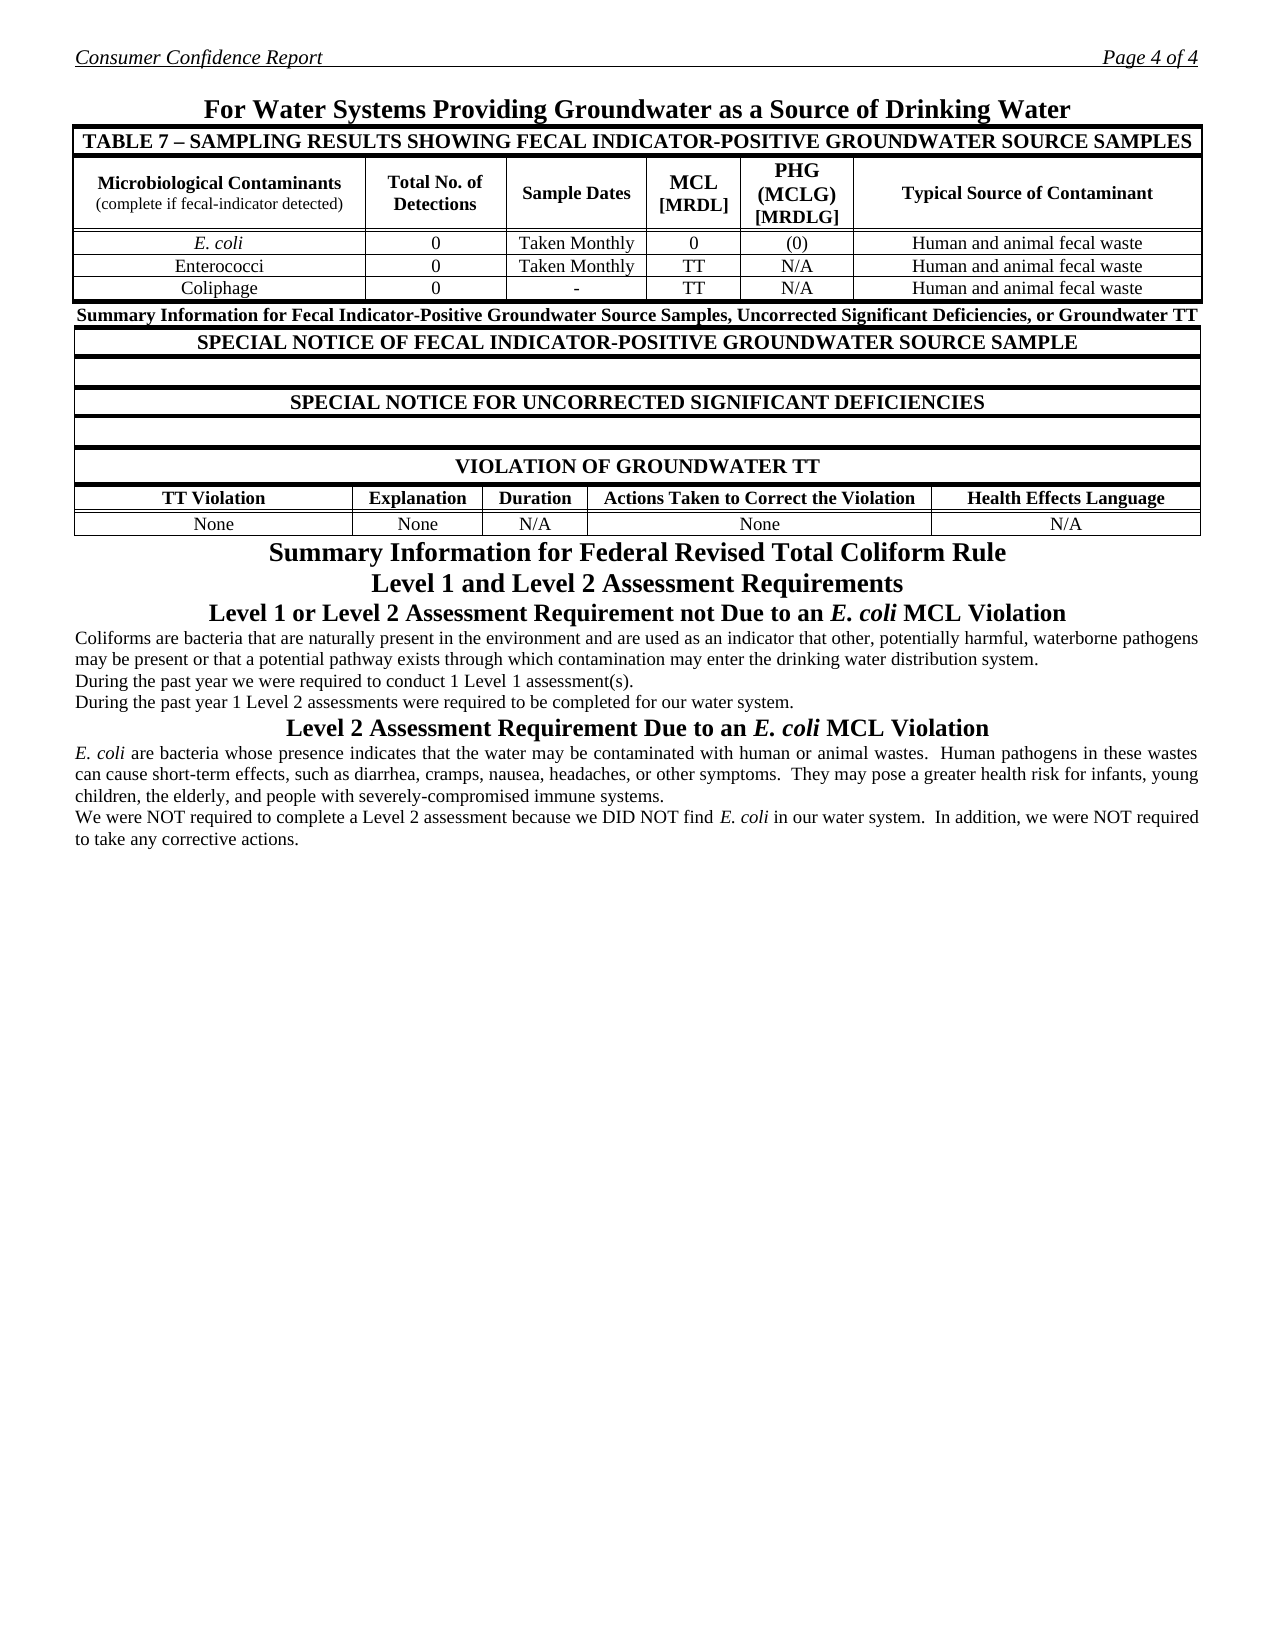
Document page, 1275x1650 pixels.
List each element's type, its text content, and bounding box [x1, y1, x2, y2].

text Coliforms are bacteria that are naturally present in the environment and are used as an indicator that other, potentially harmful, waterborne pathogens may be present or that a potential pathway exists through which contamination may enter the drinking water distribution system. [75, 627, 1200, 670]
table_cell Total No. of Detections [366, 158, 506, 227]
table_cell Taken Monthly [507, 232, 646, 254]
table_cell MCL [MRDL] [647, 158, 740, 227]
text Level 2 Assessment Requirement Due to an E. coli MCL Violation [75, 713, 1200, 742]
table_cell N/A [741, 255, 853, 276]
table_header SPECIAL NOTICE OF FECAL INDICATOR-POSITIVE GROUNDWATER SOURCE SAMPLE [75, 330, 1200, 354]
table_cell - [507, 277, 646, 299]
table_cell N/A [741, 277, 853, 299]
table_header TAble 7 – SAMPLING RESULTS SHOWING feCal indicator-positive groundwater source samples [74, 129, 1201, 153]
text Level 1 or Level 2 Assessment Requirement not Due to an E. coli MCL Violation [75, 598, 1200, 627]
table_cell 0 [647, 232, 740, 254]
table_cell Health Effects Language [932, 487, 1200, 508]
table_cell Human and animal fecal waste [854, 255, 1201, 276]
table_cell TT Violation [75, 487, 352, 508]
table_cell Enterococci [74, 255, 365, 276]
table_cell Taken Monthly [507, 255, 646, 276]
table_cell TT [647, 277, 740, 299]
table_cell Human and animal fecal waste [854, 232, 1201, 254]
table_cell Sample Dates [507, 158, 646, 227]
text During the past year we were required to conduct 1 Level 1 assessment(s). [75, 670, 1200, 691]
table_cell TT [647, 255, 740, 276]
table_cell [75, 418, 1200, 445]
table_cell Actions Taken to Correct the Violation [588, 487, 931, 508]
table_cell Coliphage [74, 277, 365, 299]
table_cell None [588, 513, 931, 535]
table_cell Duration [483, 487, 587, 508]
table_cell Typical Source of Contaminant [854, 158, 1201, 227]
table_cell Microbiological Contaminants (complete if fecal-indicator detected) [74, 158, 365, 227]
text Level 1 and Level 2 Assessment Requirements [75, 567, 1200, 598]
text We were NOT required to complete a Level 2 assessment because we DID NOT find E. coli in our water system. In addition, we were NOT required to take any corrective actions. [75, 806, 1200, 849]
table_cell None [75, 513, 352, 535]
table_cell 0 [366, 232, 506, 254]
table_cell N/A [932, 513, 1200, 535]
text Summary Information for Federal Revised Total Coliform Rule [75, 536, 1200, 567]
text Summary Information for Fecal Indicator-Positive Groundwater Source Samples, Uncorrected Significant Deficiencies, or Groundwater TT [75, 304, 1200, 325]
table_cell E. coli [74, 232, 365, 254]
table_cell 0 [366, 255, 506, 276]
text During the past year 1 Level 2 assessments were required to be completed for our water system. [75, 691, 1200, 713]
table_cell SPECIAL NOTICE FOR UNCORRECTED SIGNIFICANT DEFICIENCIES [75, 390, 1200, 414]
table_cell 0 [366, 277, 506, 299]
table_cell (0) [741, 232, 853, 254]
table_cell PHG (MCLG) [MRDLG] [741, 158, 853, 227]
table_cell N/A [483, 513, 587, 535]
text E. coli are bacteria whose presence indicates that the water may be contaminated with human or animal wastes. Human pathogens in these wastes can cause short-term effects, such as diarrhea, cramps, nausea, headaches, or other symptoms. They may pose a greater health risk for infants, young children, the elderly, and people with severely-compromised immune systems. [75, 742, 1200, 806]
table_cell None [353, 513, 482, 535]
table_cell Explanation [353, 487, 482, 508]
table_cell VIOLATION OF GROUNDWATER TT [75, 450, 1200, 482]
text For Water Systems Providing Groundwater as a Source of Drinking Water [75, 93, 1200, 124]
table_cell [75, 359, 1200, 385]
table_cell Human and animal fecal waste [854, 277, 1201, 299]
